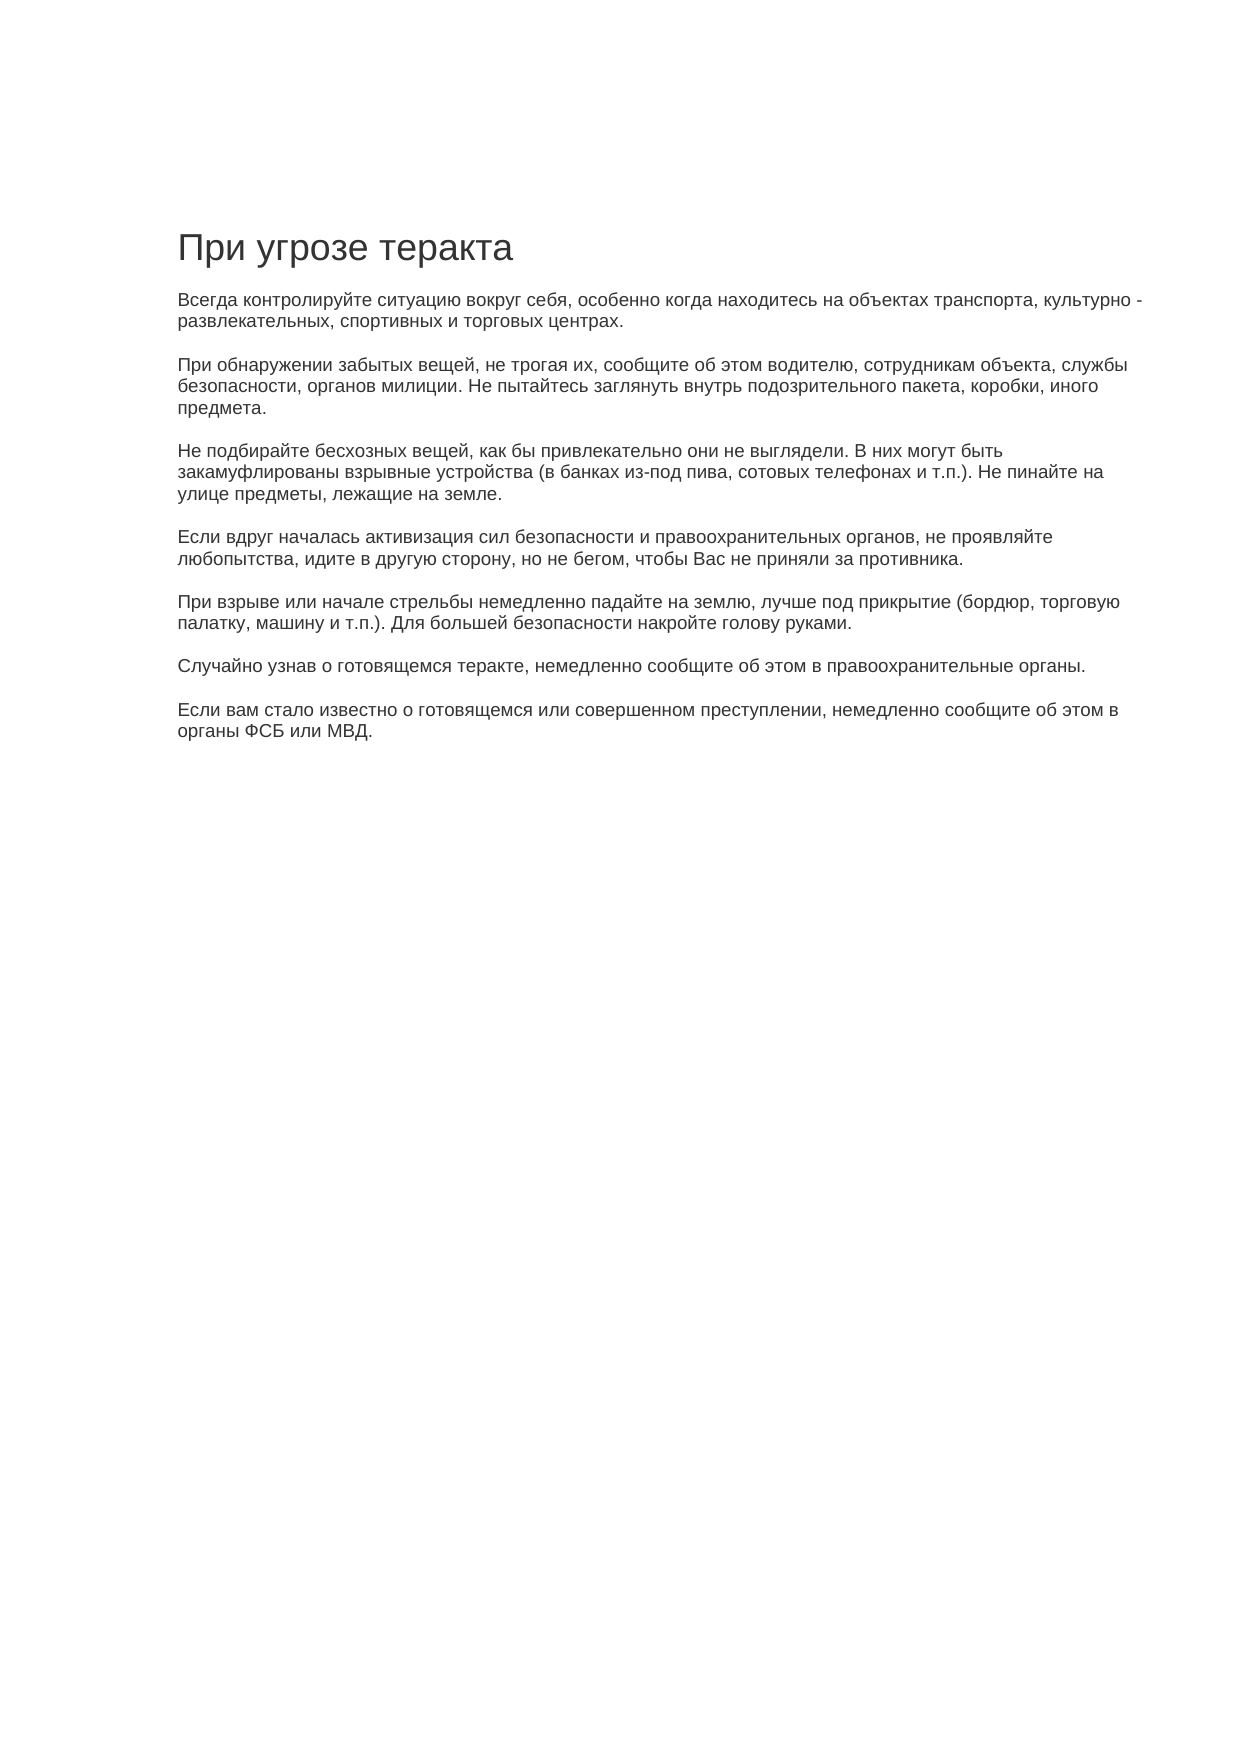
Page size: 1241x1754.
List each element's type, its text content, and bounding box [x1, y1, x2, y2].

text Случайно узнав о готовящемся теракте, немедленно сообщите об этом в правоохранительные органы. [177, 655, 1152, 677]
text Если вдруг началась активизация сил безопасности и правоохранительных органов, не проявляйте любопытства, идите в другую сторону, но не бегом, чтобы Вас не приняли за противника. [177, 526, 1152, 569]
text При взрыве или начале стрельбы немедленно падайте на землю, лучше под прикрытие (бордюр, торговую палатку, машину и т.п.). Для большей безопасности накройте голову руками. [177, 591, 1152, 634]
text При угрозе теракта [177, 224, 1120, 268]
text Всегда контролируйте ситуацию вокруг себя, особенно когда находитесь на объектах транспорта, культурно - развлекательных, спортивных и торговых центрах. [177, 289, 1152, 332]
text Если вам стало известно о готовящемся или совершенном преступлении, немедленно сообщите об этом в органы ФСБ или МВД. [177, 698, 1152, 742]
text При обнаружении забытых вещей, не трогая их, сообщите об этом водителю, сотрудникам объекта, службы безопасности, органов милиции. Не пытайтесь заглянуть внутрь подозрительного пакета, коробки, иного предмета. [177, 353, 1152, 418]
text Не подбирайте бесхозных вещей, как бы привлекательно они не выглядели. В них могут быть закамуфлированы взрывные устройства (в банках из-под пива, сотовых телефонах и т.п.). Не пинайте на улице предметы, лежащие на земле. [177, 440, 1152, 504]
